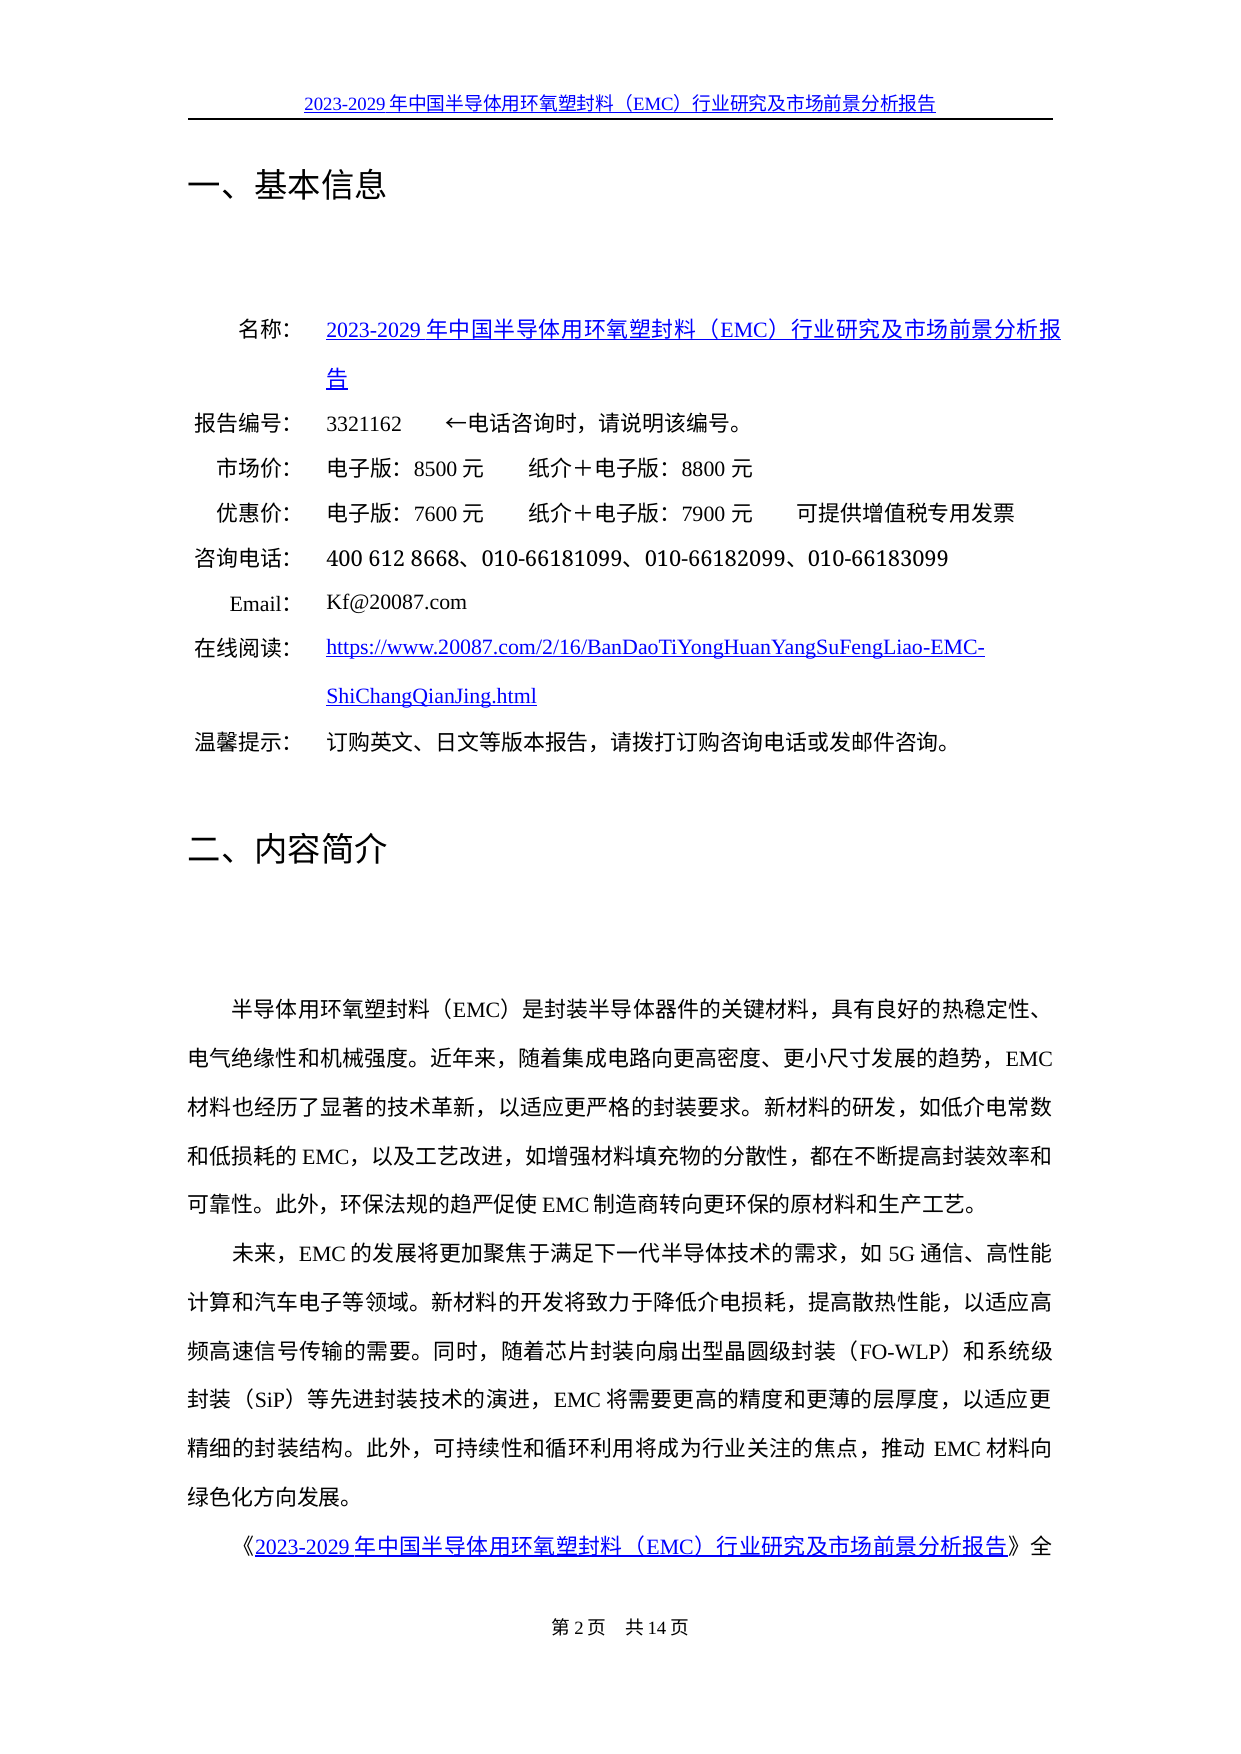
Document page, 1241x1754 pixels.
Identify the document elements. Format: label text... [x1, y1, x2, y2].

table_cell 在线阅读： [167, 630, 315, 724]
table_cell 订购英文、日文等版本报告，请拨打订购咨询电话或发邮件咨询。 [315, 724, 1073, 769]
table_cell 400 612 8668、010-66181099、010-66182099、010-66183099 [315, 540, 1073, 585]
table_cell 电子版：7600 元 纸介＋电子版：7900 元 可提供增值税专用发票 [315, 495, 1073, 540]
title 二、内容简介 [187, 814, 1053, 879]
table_cell 温馨提示： [167, 724, 315, 769]
table_cell Kf@20087.com [315, 585, 1073, 630]
table_header 名称： [167, 312, 315, 405]
table_cell 3321162 ←电话咨询时，请说明该编号。 [315, 405, 1073, 450]
table_cell [315, 630, 1073, 724]
table_cell 咨询电话： [167, 540, 315, 585]
table_header 2023-2029年中国半导体用环氧塑封料（EMC）行业研究及市场前景分析报告 [315, 312, 1073, 405]
table_cell 电子版：8500 元 纸介＋电子版：8800 元 [315, 450, 1073, 495]
table_cell 市场价： [167, 450, 315, 495]
title 一、基本信息 [187, 150, 1053, 215]
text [187, 992, 1053, 1561]
table_cell 优惠价： [167, 495, 315, 540]
table_cell 报告编号： [167, 405, 315, 450]
table_cell Email： [167, 585, 315, 630]
